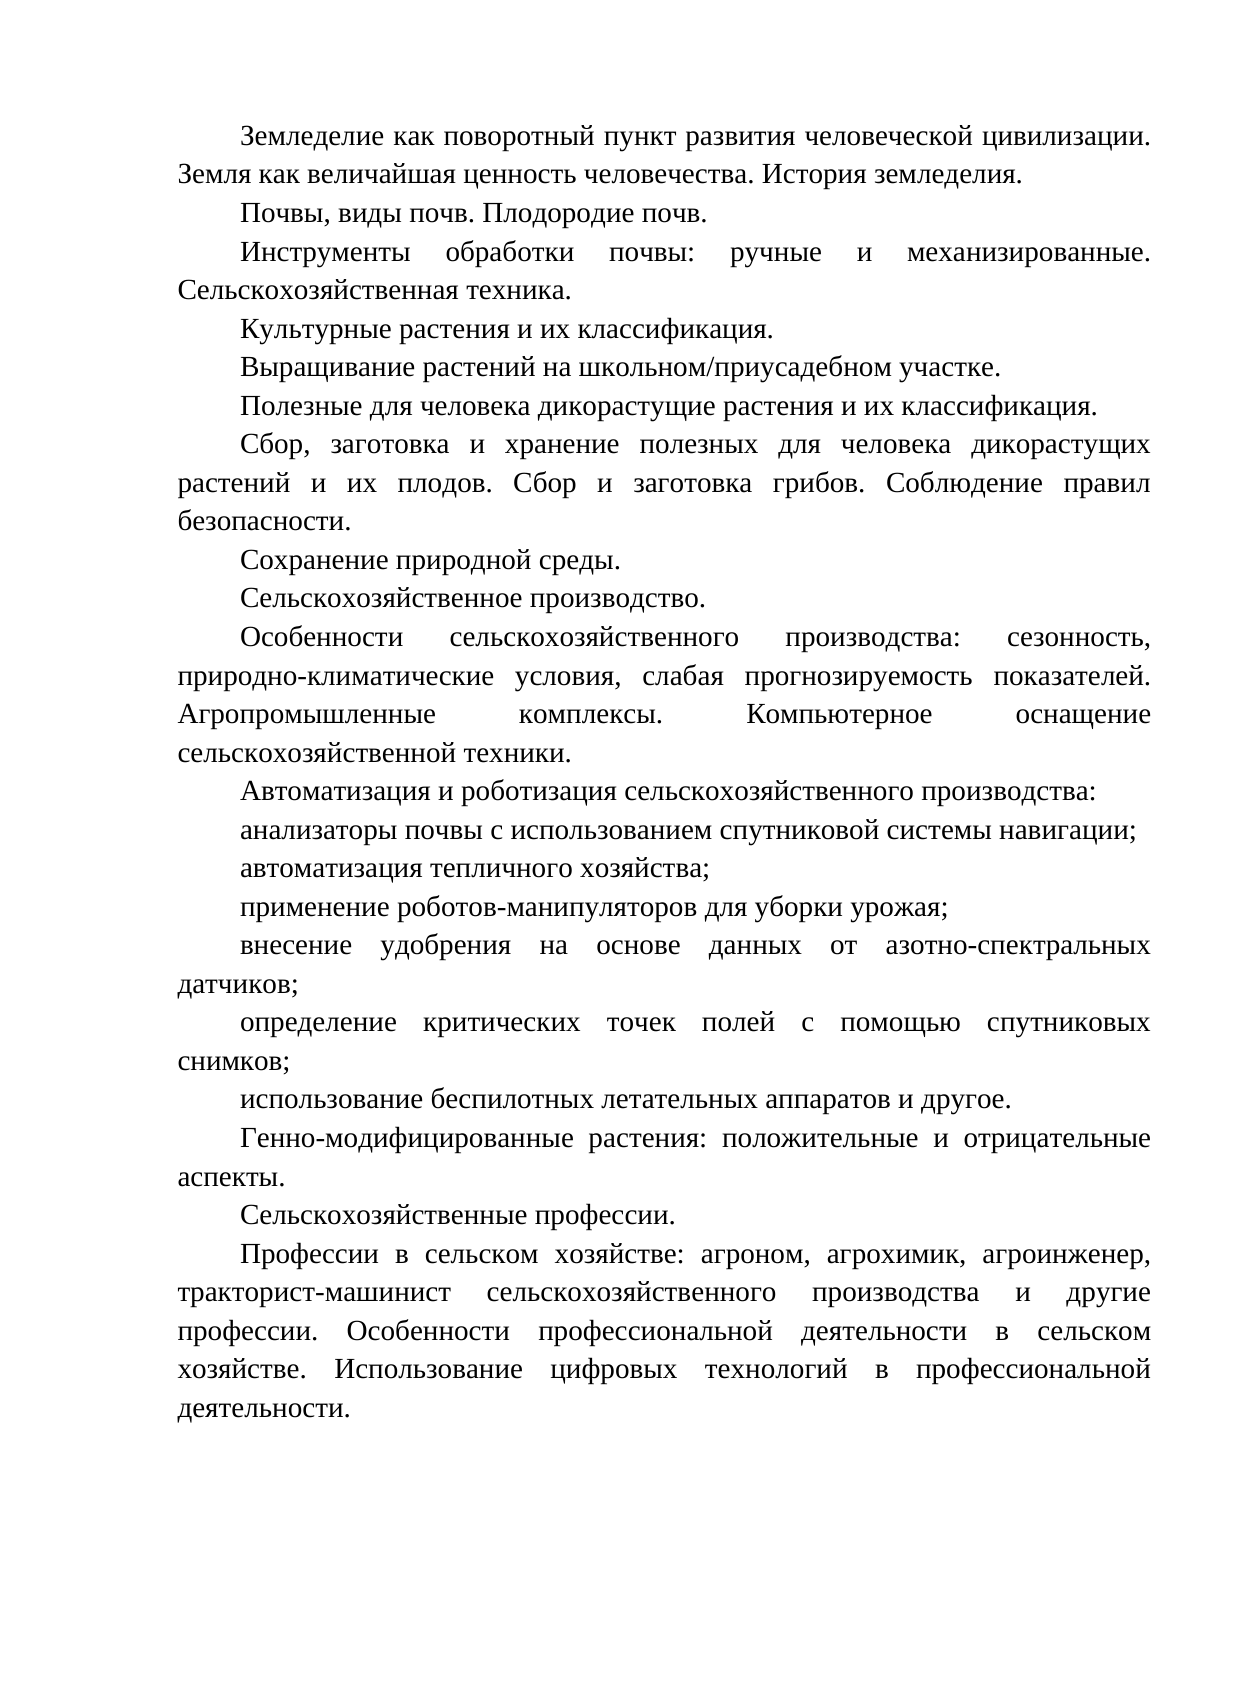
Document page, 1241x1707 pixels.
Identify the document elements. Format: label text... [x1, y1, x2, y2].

text Земледелие как поворотный пункт развития человеческой цивилизации. Земля как величайшая ценность человечества. История земледелия. [177, 118, 1152, 190]
text автоматизация тепличного хозяйства; [177, 850, 1152, 884]
text Профессии в сельском хозяйстве: агроном, агрохимик, агроинженер, тракторист-машинист сельскохозяйственного производства и другие профессии. Особенности профессиональной деятельности в сельском хозяйстве. Использование цифровых технологий в профессиональной деятельности. [177, 1236, 1152, 1423]
text Генно-модифицированные растения: положительные и отрицательные аспекты. [177, 1120, 1152, 1192]
text Инструменты обработки почвы: ручные и механизированные. Сельскохозяйственная техника. [177, 234, 1152, 306]
text анализаторы почвы c использованием спутниковой системы навигации; [177, 812, 1152, 845]
text определение критических точек полей с помощью спутниковых снимков; [177, 1004, 1152, 1077]
text Сохранение природной среды. [177, 542, 1152, 576]
text Автоматизация и роботизация сельскохозяйственного производства: [177, 773, 1152, 807]
text использование беспилотных летательных аппаратов и другое. [177, 1082, 1152, 1115]
text Сбор, заготовка и хранение полезных для человека дикорастущих растений и их плодов. Сбор и заготовка грибов. Соблюдение правил безопасности. [177, 426, 1152, 537]
text Выращивание растений на школьном/приусадебном участке. [177, 349, 1152, 383]
text Сельскохозяйственные профессии. [177, 1197, 1152, 1231]
text Особенности сельскохозяйственного производства: сезонность, природно-климатические условия, слабая прогнозируемость показателей. Агропромышленные комплексы. Компьютерное оснащение сельскохозяйственной техники. [177, 619, 1152, 768]
text Культурные растения и их классификация. [177, 311, 1152, 344]
text внесение удобрения на основе данных от азотно-спектральных датчиков; [177, 927, 1152, 999]
text Почвы, виды почв. Плодородие почв. [177, 195, 1152, 229]
text применение роботов-манипуляторов для уборки урожая; [177, 889, 1152, 922]
text Полезные для человека дикорастущие растения и их классификация. [177, 388, 1152, 421]
text Сельскохозяйственное производство. [177, 581, 1152, 614]
